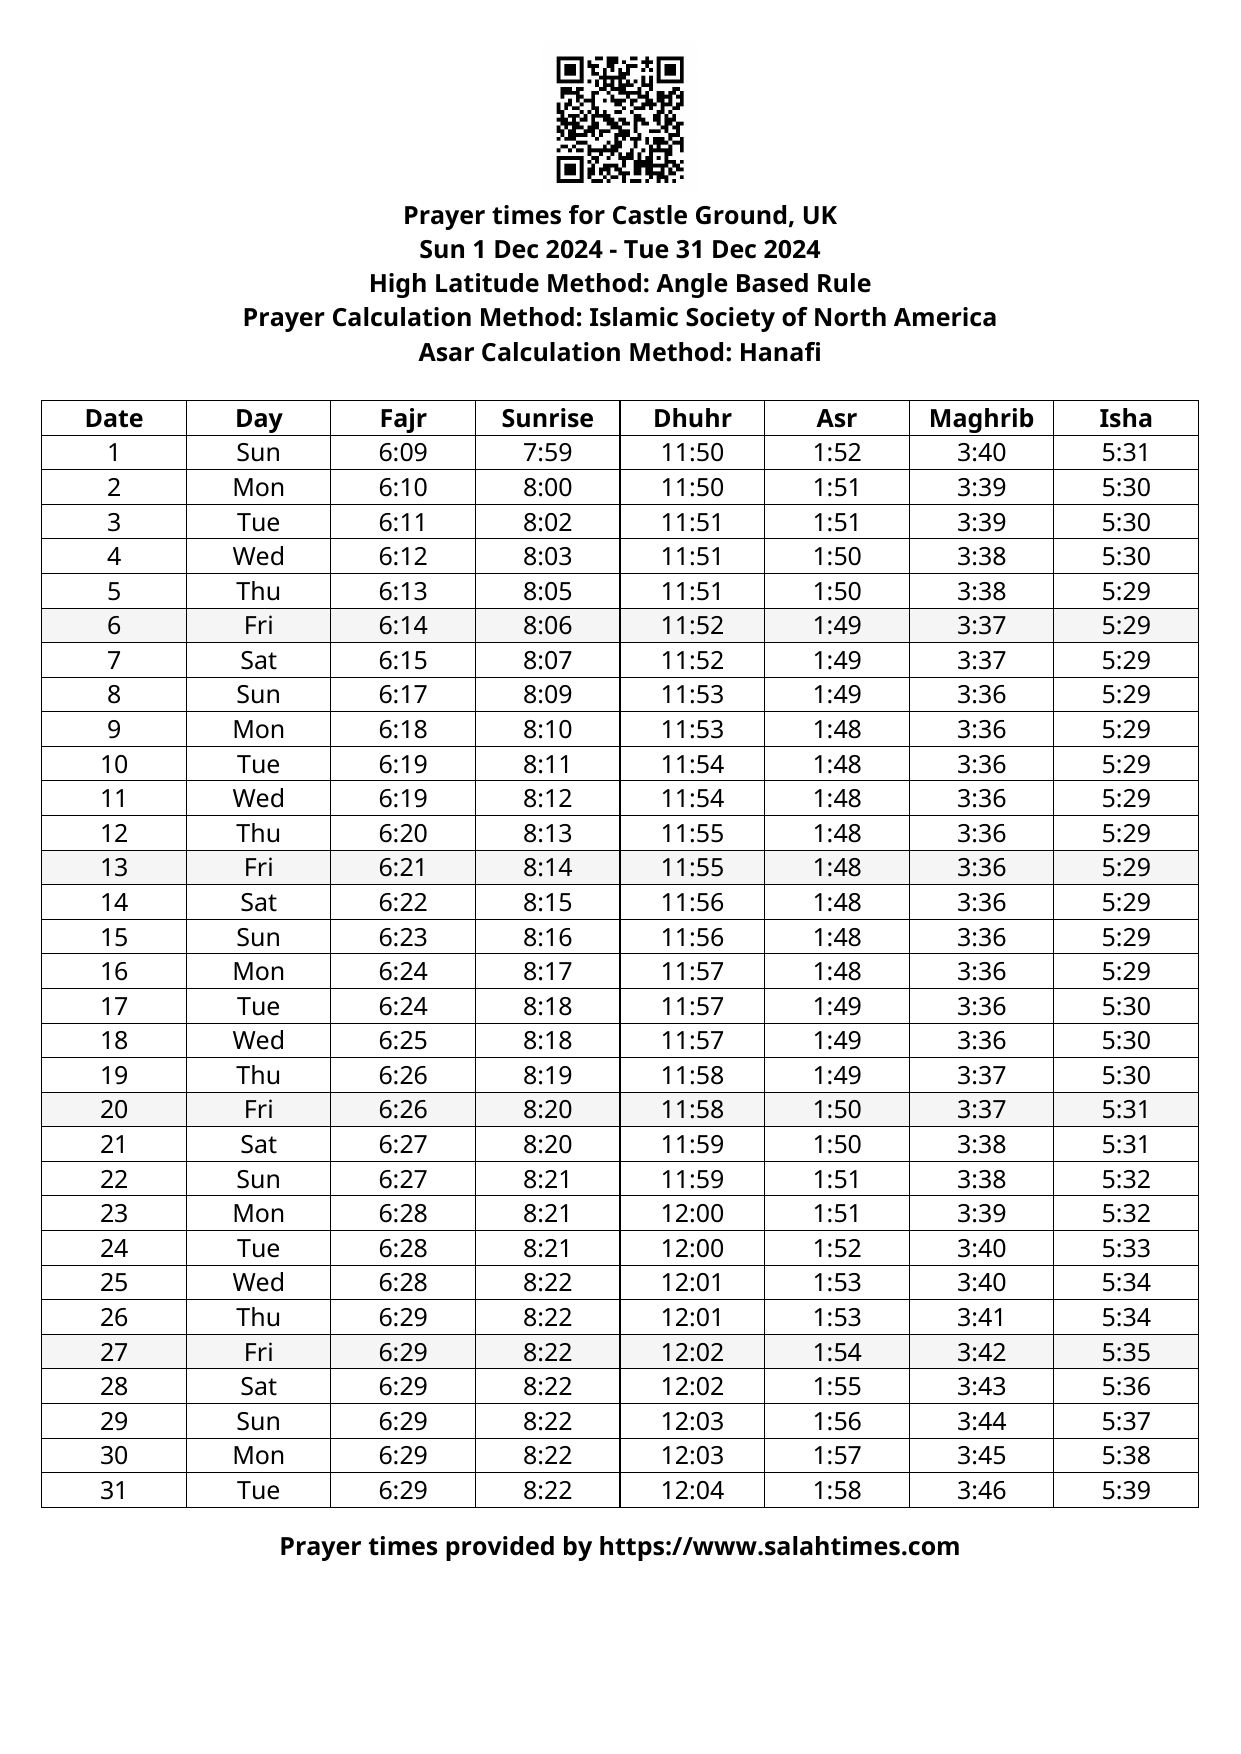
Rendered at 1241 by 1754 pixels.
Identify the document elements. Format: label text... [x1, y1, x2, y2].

table_cell 11:53 [621, 712, 764, 746]
table_cell 8:21 [476, 1162, 619, 1195]
table_cell Wed [187, 781, 330, 815]
table_cell 3:36 [910, 1024, 1053, 1057]
table_cell 8:16 [476, 920, 619, 953]
table_cell 6:17 [331, 678, 475, 711]
table_cell 11:55 [621, 851, 764, 884]
table_cell 5:35 [1054, 1335, 1198, 1368]
table_cell 3:38 [910, 539, 1053, 573]
table_cell 8:20 [476, 1127, 619, 1161]
table_cell 3:44 [910, 1404, 1053, 1437]
table_cell 22 [42, 1162, 186, 1195]
table_cell 29 [42, 1404, 186, 1437]
table_cell Mon [187, 712, 330, 746]
table_cell 5:38 [1054, 1439, 1198, 1472]
table_cell 1:48 [765, 781, 909, 815]
table_cell 8:07 [476, 643, 619, 677]
table_header Date [42, 401, 186, 434]
table_cell 6:09 [331, 436, 475, 469]
table_cell 5:33 [1054, 1231, 1198, 1264]
table_header Day [187, 401, 330, 434]
table_cell 13 [42, 851, 186, 884]
table_cell 11:59 [621, 1127, 764, 1161]
table_cell 6:27 [331, 1162, 475, 1195]
table_cell 8:06 [476, 609, 619, 642]
table_cell 8:02 [476, 505, 619, 538]
table_cell 6:28 [331, 1266, 475, 1299]
table_header Asr [765, 401, 909, 434]
table_cell Mon [187, 954, 330, 988]
table_cell 8:18 [476, 989, 619, 1022]
table_cell 6:29 [331, 1473, 475, 1507]
table_cell 6:19 [331, 747, 475, 780]
table_cell 1:53 [765, 1266, 909, 1299]
table_cell 3:45 [910, 1439, 1053, 1472]
table_cell 11:51 [621, 505, 764, 538]
table_cell 11:57 [621, 1024, 764, 1057]
table_cell 28 [42, 1369, 186, 1403]
table_cell 19 [42, 1058, 186, 1092]
table_cell 6:18 [331, 712, 475, 746]
table_cell 14 [42, 885, 186, 919]
table_cell 1:52 [765, 1231, 909, 1264]
table_cell 1:50 [765, 1127, 909, 1161]
table_cell 1:49 [765, 1024, 909, 1057]
table_cell 1:49 [765, 609, 909, 642]
table_header Fajr [331, 401, 475, 434]
table_cell Thu [187, 1300, 330, 1334]
table_cell 11:55 [621, 816, 764, 849]
table_cell 31 [42, 1473, 186, 1507]
table_cell 3:36 [910, 781, 1053, 815]
table_cell 3 [42, 505, 186, 538]
table_cell 1:48 [765, 920, 909, 953]
table_cell 11:52 [621, 643, 764, 677]
table_cell 8:19 [476, 1058, 619, 1092]
table_cell Sun [187, 1404, 330, 1437]
table_header Sunrise [476, 401, 619, 434]
table_cell 11:52 [621, 609, 764, 642]
table_cell 7 [42, 643, 186, 677]
table_cell 5:29 [1054, 609, 1198, 642]
table_cell 11:51 [621, 539, 764, 573]
table_cell 5:30 [1054, 1024, 1198, 1057]
table_cell 3:39 [910, 505, 1053, 538]
table_cell 12:01 [621, 1266, 764, 1299]
table_cell Sun [187, 678, 330, 711]
table_cell 3:36 [910, 851, 1053, 884]
table_cell 1:58 [765, 1473, 909, 1507]
table_cell Sun [187, 436, 330, 469]
table_cell Fri [187, 1335, 330, 1368]
table_cell 11:54 [621, 747, 764, 780]
table_cell Tue [187, 989, 330, 1022]
table_cell 16 [42, 954, 186, 988]
table_cell Tue [187, 1231, 330, 1264]
table_cell 8:11 [476, 747, 619, 780]
table_cell 8:12 [476, 781, 619, 815]
table_cell 1:48 [765, 954, 909, 988]
table_cell 6:29 [331, 1439, 475, 1472]
table_cell 6:29 [331, 1404, 475, 1437]
table_cell 6:12 [331, 539, 475, 573]
text Prayer times provided by https://www.salahtimes.com [42, 1528, 1198, 1563]
table_cell 1:49 [765, 989, 909, 1022]
table_cell 10 [42, 747, 186, 780]
table_cell 6:28 [331, 1196, 475, 1230]
table_cell 1:49 [765, 678, 909, 711]
table_cell 7:59 [476, 436, 619, 469]
table_cell 4 [42, 539, 186, 573]
table_cell 5:30 [1054, 989, 1198, 1022]
table_cell 1:49 [765, 643, 909, 677]
table_cell Tue [187, 505, 330, 538]
table_cell 6:13 [331, 574, 475, 607]
table_cell 12:02 [621, 1335, 764, 1368]
table_cell 3:36 [910, 747, 1053, 780]
table_cell 11:58 [621, 1093, 764, 1126]
table_cell 3:36 [910, 712, 1053, 746]
table_cell 3:37 [910, 1093, 1053, 1126]
table_cell 8:10 [476, 712, 619, 746]
table_cell 1:55 [765, 1369, 909, 1403]
table_cell 8:05 [476, 574, 619, 607]
table_cell 12:04 [621, 1473, 764, 1507]
table_cell Thu [187, 574, 330, 607]
table_cell 5:29 [1054, 678, 1198, 711]
table_cell 6:24 [331, 989, 475, 1022]
table_cell Wed [187, 539, 330, 573]
table_cell 8:03 [476, 539, 619, 573]
table_cell Thu [187, 1058, 330, 1092]
table_cell 12:03 [621, 1404, 764, 1437]
table_cell 6:29 [331, 1300, 475, 1334]
table_cell Sun [187, 920, 330, 953]
table_cell 5:31 [1054, 1127, 1198, 1161]
table_cell 5:31 [1054, 1093, 1198, 1126]
table_cell 8:21 [476, 1231, 619, 1264]
table_cell 1:50 [765, 539, 909, 573]
table_cell 3:36 [910, 920, 1053, 953]
table_cell 8:22 [476, 1473, 619, 1507]
table_cell 3:42 [910, 1335, 1053, 1368]
table_cell Fri [187, 1093, 330, 1126]
table_cell 8:21 [476, 1196, 619, 1230]
table_cell 6:26 [331, 1058, 475, 1092]
table_cell 5:39 [1054, 1473, 1198, 1507]
table_cell 6:29 [331, 1335, 475, 1368]
table_cell 5:31 [1054, 436, 1198, 469]
table_cell 3:40 [910, 1231, 1053, 1264]
table_cell 8:15 [476, 885, 619, 919]
table_cell 8:14 [476, 851, 619, 884]
table_cell 30 [42, 1439, 186, 1472]
table_cell Sat [187, 1369, 330, 1403]
table_cell 6:25 [331, 1024, 475, 1057]
table_cell 11:54 [621, 781, 764, 815]
table_cell 5:30 [1054, 505, 1198, 538]
table_cell 8 [42, 678, 186, 711]
table_cell 1:49 [765, 1058, 909, 1092]
table_cell 8:22 [476, 1369, 619, 1403]
table_cell 1:54 [765, 1335, 909, 1368]
table_cell 21 [42, 1127, 186, 1161]
table_cell 5:29 [1054, 747, 1198, 780]
table_cell 8:17 [476, 954, 619, 988]
table_cell 1:56 [765, 1404, 909, 1437]
table_cell 1 [42, 436, 186, 469]
table_cell 6:24 [331, 954, 475, 988]
table_cell 3:36 [910, 816, 1053, 849]
table_cell 8:22 [476, 1439, 619, 1472]
table_cell 1:48 [765, 816, 909, 849]
table_cell 5:34 [1054, 1266, 1198, 1299]
table_cell 1:51 [765, 1162, 909, 1195]
table_cell 3:40 [910, 436, 1053, 469]
table_cell 17 [42, 989, 186, 1022]
table_cell 11:59 [621, 1162, 764, 1195]
table_cell 26 [42, 1300, 186, 1334]
table_cell 2 [42, 470, 186, 504]
table_cell Wed [187, 1024, 330, 1057]
table_cell Sun [187, 1162, 330, 1195]
table_header Isha [1054, 401, 1198, 434]
table_cell 8:22 [476, 1404, 619, 1437]
table_cell 5 [42, 574, 186, 607]
table_cell 3:37 [910, 1058, 1053, 1092]
table_cell 12 [42, 816, 186, 849]
table_cell 11 [42, 781, 186, 815]
table_cell 1:50 [765, 1093, 909, 1126]
table_cell Mon [187, 1439, 330, 1472]
table_cell 11:56 [621, 885, 764, 919]
table_cell 3:36 [910, 954, 1053, 988]
table_cell 1:51 [765, 470, 909, 504]
table_cell 6:28 [331, 1231, 475, 1264]
table_cell 5:29 [1054, 781, 1198, 815]
text Prayer times for Castle Ground, UK [42, 198, 1198, 232]
table_cell 6:29 [331, 1369, 475, 1403]
table_cell 11:50 [621, 436, 764, 469]
table_cell 5:37 [1054, 1404, 1198, 1437]
table_cell Mon [187, 1196, 330, 1230]
table_cell 24 [42, 1231, 186, 1264]
table_cell 3:36 [910, 989, 1053, 1022]
table_cell 5:29 [1054, 885, 1198, 919]
table_cell 3:36 [910, 678, 1053, 711]
table_cell 5:29 [1054, 574, 1198, 607]
table_cell 23 [42, 1196, 186, 1230]
table_cell 6:10 [331, 470, 475, 504]
table_cell 5:29 [1054, 712, 1198, 746]
table_cell 12:01 [621, 1300, 764, 1334]
table_cell 5:32 [1054, 1196, 1198, 1230]
table_cell 11:58 [621, 1058, 764, 1092]
table_cell 3:39 [910, 1196, 1053, 1230]
table_cell 5:29 [1054, 954, 1198, 988]
table_cell 27 [42, 1335, 186, 1368]
table_cell Tue [187, 747, 330, 780]
table_cell 6:27 [331, 1127, 475, 1161]
table_cell 1:57 [765, 1439, 909, 1472]
table_cell 1:52 [765, 436, 909, 469]
table_cell 3:38 [910, 1162, 1053, 1195]
table_cell 8:18 [476, 1024, 619, 1057]
table_cell 11:51 [621, 574, 764, 607]
table_cell 5:32 [1054, 1162, 1198, 1195]
table_cell 12:00 [621, 1231, 764, 1264]
table_cell 1:51 [765, 505, 909, 538]
table_cell Mon [187, 470, 330, 504]
text Sun 1 Dec 2024 - Tue 31 Dec 2024 [42, 232, 1198, 266]
table_cell Wed [187, 1266, 330, 1299]
table_cell 6:23 [331, 920, 475, 953]
picture [542, 41, 699, 198]
table_cell 5:29 [1054, 816, 1198, 849]
text Prayer Calculation Method: Islamic Society of North America [42, 300, 1198, 334]
table_header Dhuhr [621, 401, 764, 434]
table_cell 11:57 [621, 989, 764, 1022]
table_cell 3:46 [910, 1473, 1053, 1507]
table_cell 6 [42, 609, 186, 642]
table_cell 9 [42, 712, 186, 746]
table_cell 3:40 [910, 1266, 1053, 1299]
table_cell 6:22 [331, 885, 475, 919]
table_cell 5:34 [1054, 1300, 1198, 1334]
table_cell 5:29 [1054, 920, 1198, 953]
table_cell 1:48 [765, 712, 909, 746]
table_cell 8:00 [476, 470, 619, 504]
table_cell 3:38 [910, 1127, 1053, 1161]
table_cell 5:36 [1054, 1369, 1198, 1403]
table_cell 1:53 [765, 1300, 909, 1334]
table_header Maghrib [910, 401, 1053, 434]
table_cell Fri [187, 609, 330, 642]
table_cell 6:15 [331, 643, 475, 677]
table_cell 1:51 [765, 1196, 909, 1230]
table_cell 1:48 [765, 747, 909, 780]
table_cell 12:00 [621, 1196, 764, 1230]
table_cell 12:02 [621, 1369, 764, 1403]
table_cell 8:22 [476, 1300, 619, 1334]
table_cell 3:37 [910, 609, 1053, 642]
table_cell 8:09 [476, 678, 619, 711]
table_cell Fri [187, 851, 330, 884]
table_cell 25 [42, 1266, 186, 1299]
table_cell 3:39 [910, 470, 1053, 504]
table_cell 5:30 [1054, 470, 1198, 504]
table_cell 8:22 [476, 1266, 619, 1299]
table_cell 3:43 [910, 1369, 1053, 1403]
table_cell 8:22 [476, 1335, 619, 1368]
table_cell Sat [187, 885, 330, 919]
text Asar Calculation Method: Hanafi [42, 334, 1198, 368]
text High Latitude Method: Angle Based Rule [42, 266, 1198, 300]
table_cell 3:36 [910, 885, 1053, 919]
table_cell 6:21 [331, 851, 475, 884]
table_cell Tue [187, 1473, 330, 1507]
table_cell Sat [187, 643, 330, 677]
table_cell 6:11 [331, 505, 475, 538]
table_cell 18 [42, 1024, 186, 1057]
table_cell 11:57 [621, 954, 764, 988]
table_cell 8:13 [476, 816, 619, 849]
table_cell 11:50 [621, 470, 764, 504]
table_cell 5:29 [1054, 643, 1198, 677]
table_cell 6:20 [331, 816, 475, 849]
table_cell Thu [187, 816, 330, 849]
table_cell 1:48 [765, 885, 909, 919]
table_cell 5:30 [1054, 539, 1198, 573]
table_cell 3:41 [910, 1300, 1053, 1334]
table_cell 11:56 [621, 920, 764, 953]
table_cell 5:30 [1054, 1058, 1198, 1092]
table_cell 3:38 [910, 574, 1053, 607]
table_cell 1:50 [765, 574, 909, 607]
table_cell 1:48 [765, 851, 909, 884]
table_cell 11:53 [621, 678, 764, 711]
table_cell Sat [187, 1127, 330, 1161]
table_cell 6:26 [331, 1093, 475, 1126]
table_cell 12:03 [621, 1439, 764, 1472]
table_cell 15 [42, 920, 186, 953]
table_cell 5:29 [1054, 851, 1198, 884]
table_cell 20 [42, 1093, 186, 1126]
table_cell 6:14 [331, 609, 475, 642]
table_cell 8:20 [476, 1093, 619, 1126]
table_cell 3:37 [910, 643, 1053, 677]
table_cell 6:19 [331, 781, 475, 815]
